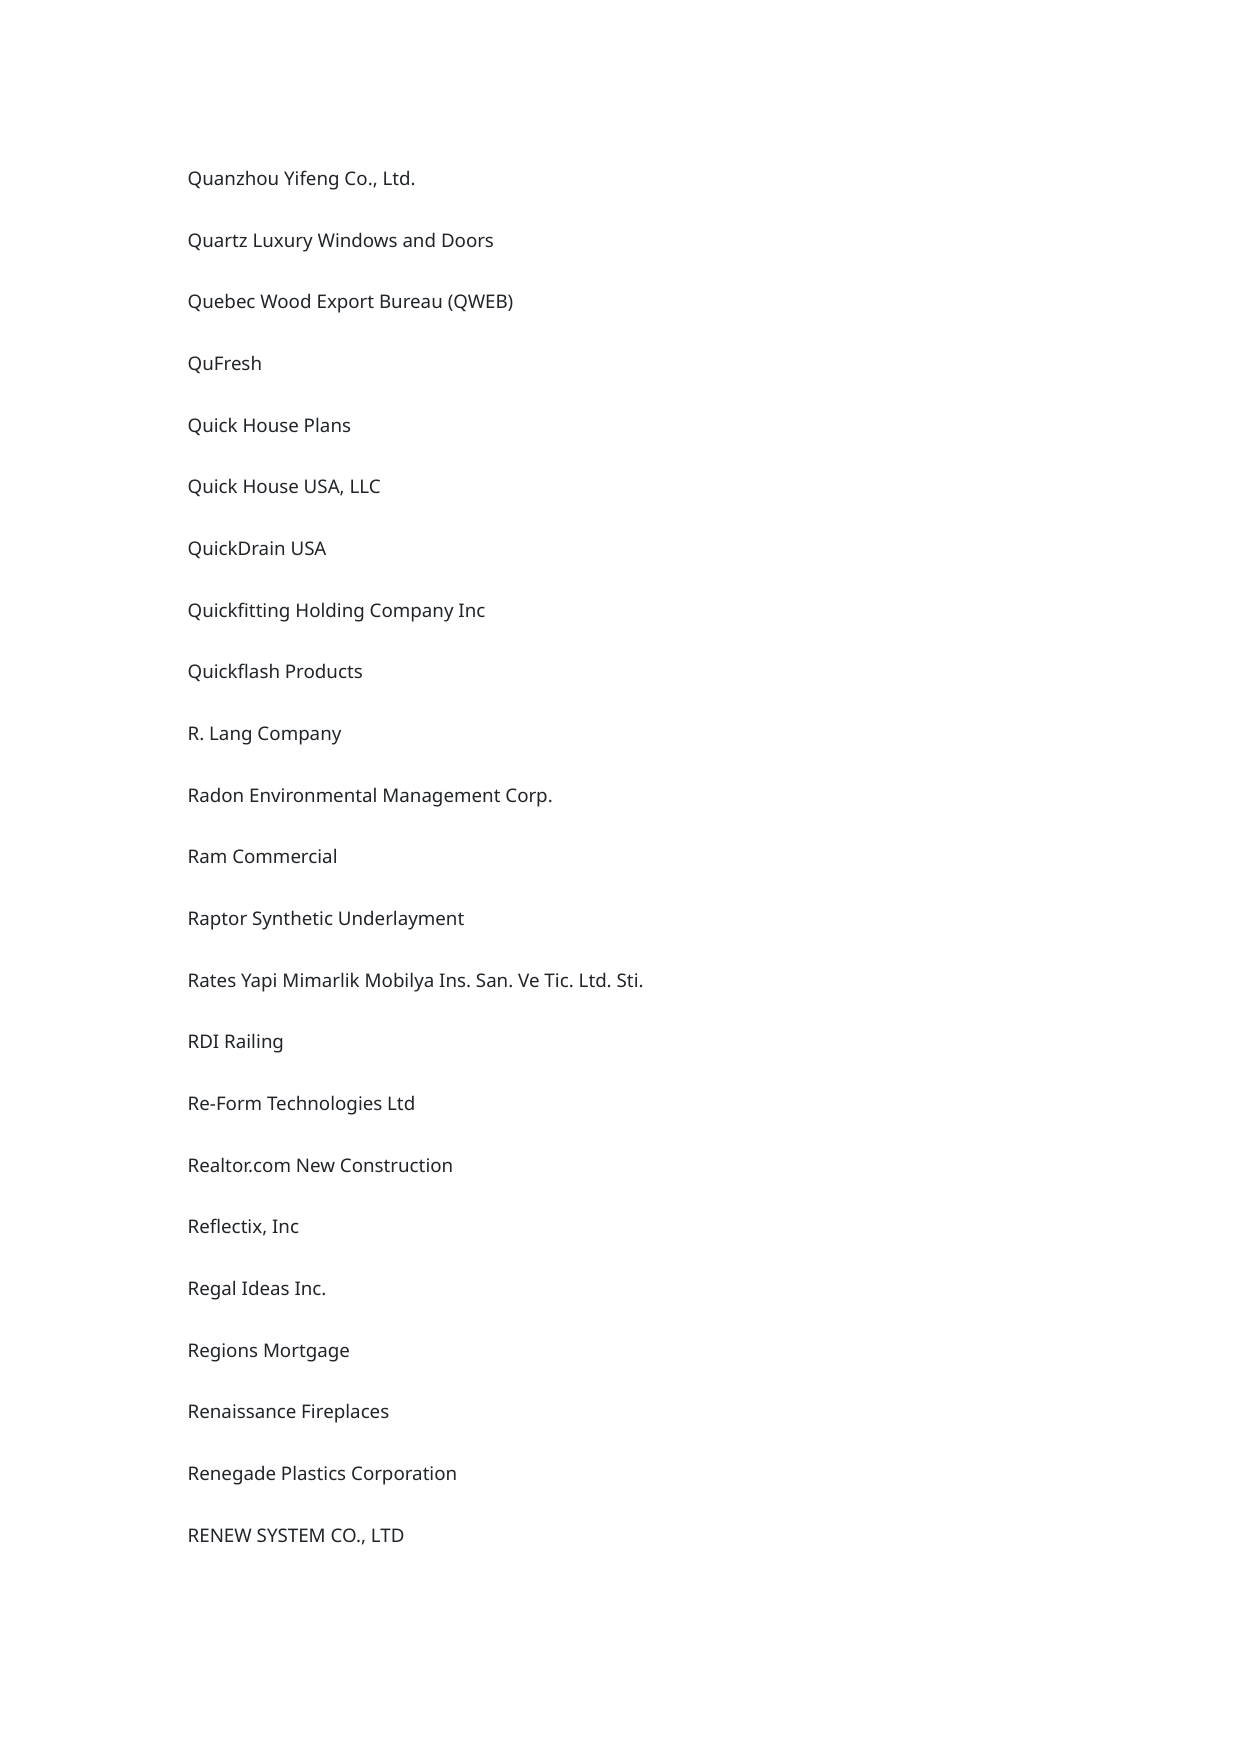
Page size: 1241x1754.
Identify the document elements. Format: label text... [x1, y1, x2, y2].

text QuickDrain USA [187, 532, 1053, 564]
text Reflectix, Inc [187, 1210, 1053, 1243]
text Ram Commercial [187, 840, 1053, 873]
text Re-Form Technologies Ltd [187, 1087, 1053, 1119]
text RENEW SYSTEM CO., LTD [187, 1519, 1053, 1551]
text Rates Yapi Mimarlik Mobilya Ins. San. Ve Tic. Ltd. Sti. [187, 964, 1053, 996]
text Regions Mortgage [187, 1334, 1053, 1366]
text Realtor.com New Construction [187, 1149, 1053, 1181]
text Renegade Plastics Corporation [187, 1457, 1053, 1489]
text Quick House USA, LLC [187, 470, 1053, 503]
text Quickfitting Holding Company Inc [187, 594, 1053, 626]
text R. Lang Company [187, 717, 1053, 749]
text Radon Environmental Management Corp. [187, 779, 1053, 811]
text Raptor Synthetic Underlayment [187, 902, 1053, 934]
text Quebec Wood Export Bureau (QWEB) [187, 285, 1053, 318]
text Regal Ideas Inc. [187, 1272, 1053, 1304]
text RDI Railing [187, 1025, 1053, 1058]
text Quartz Luxury Windows and Doors [187, 224, 1053, 256]
text Quickflash Products [187, 655, 1053, 688]
text Renaissance Fireplaces [187, 1395, 1053, 1428]
text Quick House Plans [187, 409, 1053, 441]
text QuFresh [187, 347, 1053, 379]
text Quanzhou Yifeng Co., Ltd. [187, 162, 1053, 194]
